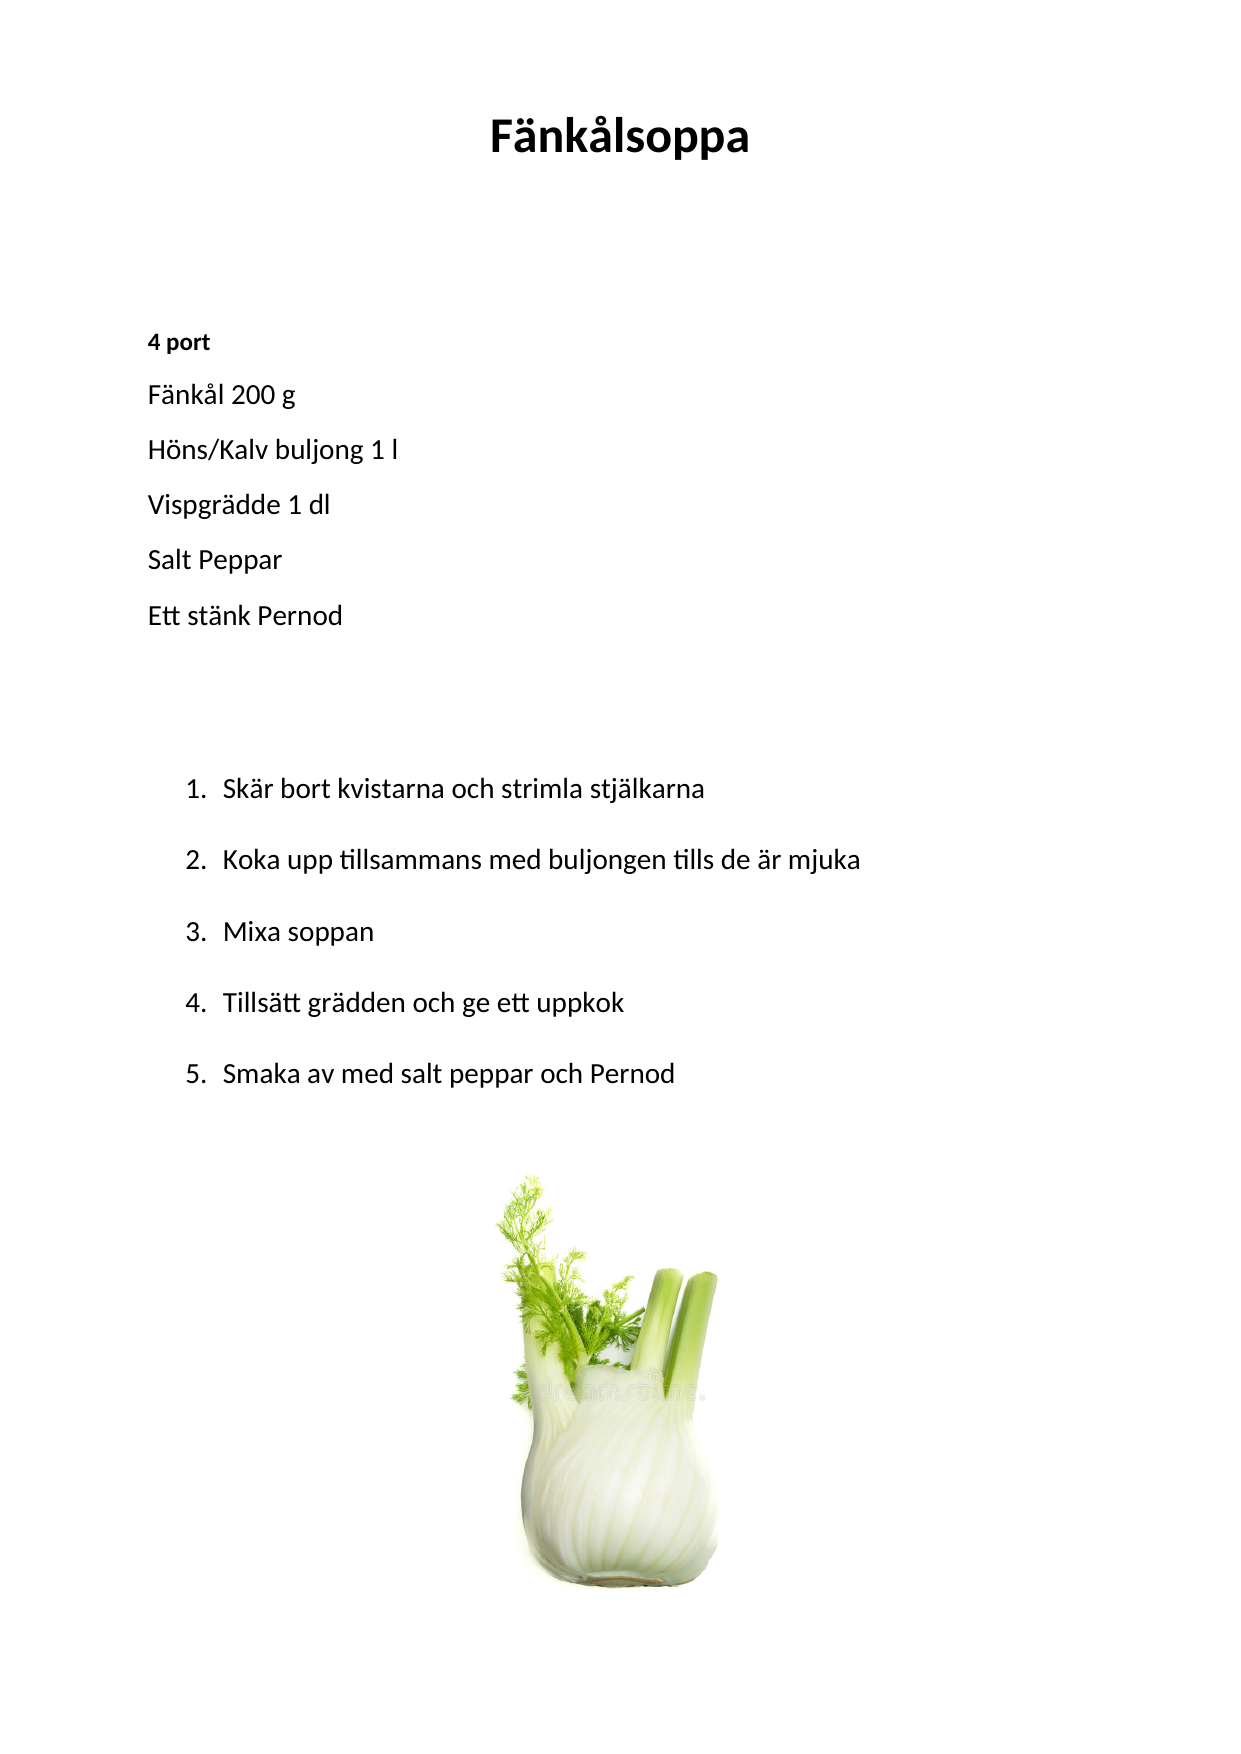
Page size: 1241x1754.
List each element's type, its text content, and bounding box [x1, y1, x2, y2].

text Ett stänk Pernod [148, 597, 1093, 632]
text Salt Peppar [148, 541, 1093, 577]
picture [402, 1167, 837, 1602]
list Tillsätt grädden och ge ett uppkok [185, 984, 1093, 1019]
text Vispgrädde 1 dl [148, 486, 1093, 522]
text Fänkålsoppa [148, 103, 1093, 164]
text Fänkål 200 g [148, 376, 1093, 412]
list Mixa soppan [185, 913, 1093, 948]
text 4 port [148, 327, 1093, 357]
list Smaka av med salt peppar och Pernod [185, 1055, 1093, 1091]
list Skär bort kvistarna och strimla stjälkarna [185, 770, 1093, 806]
text Höns/Kalv buljong 1 l [148, 431, 1093, 467]
list Koka upp tillsammans med buljongen tills de är mjuka [185, 841, 1093, 877]
